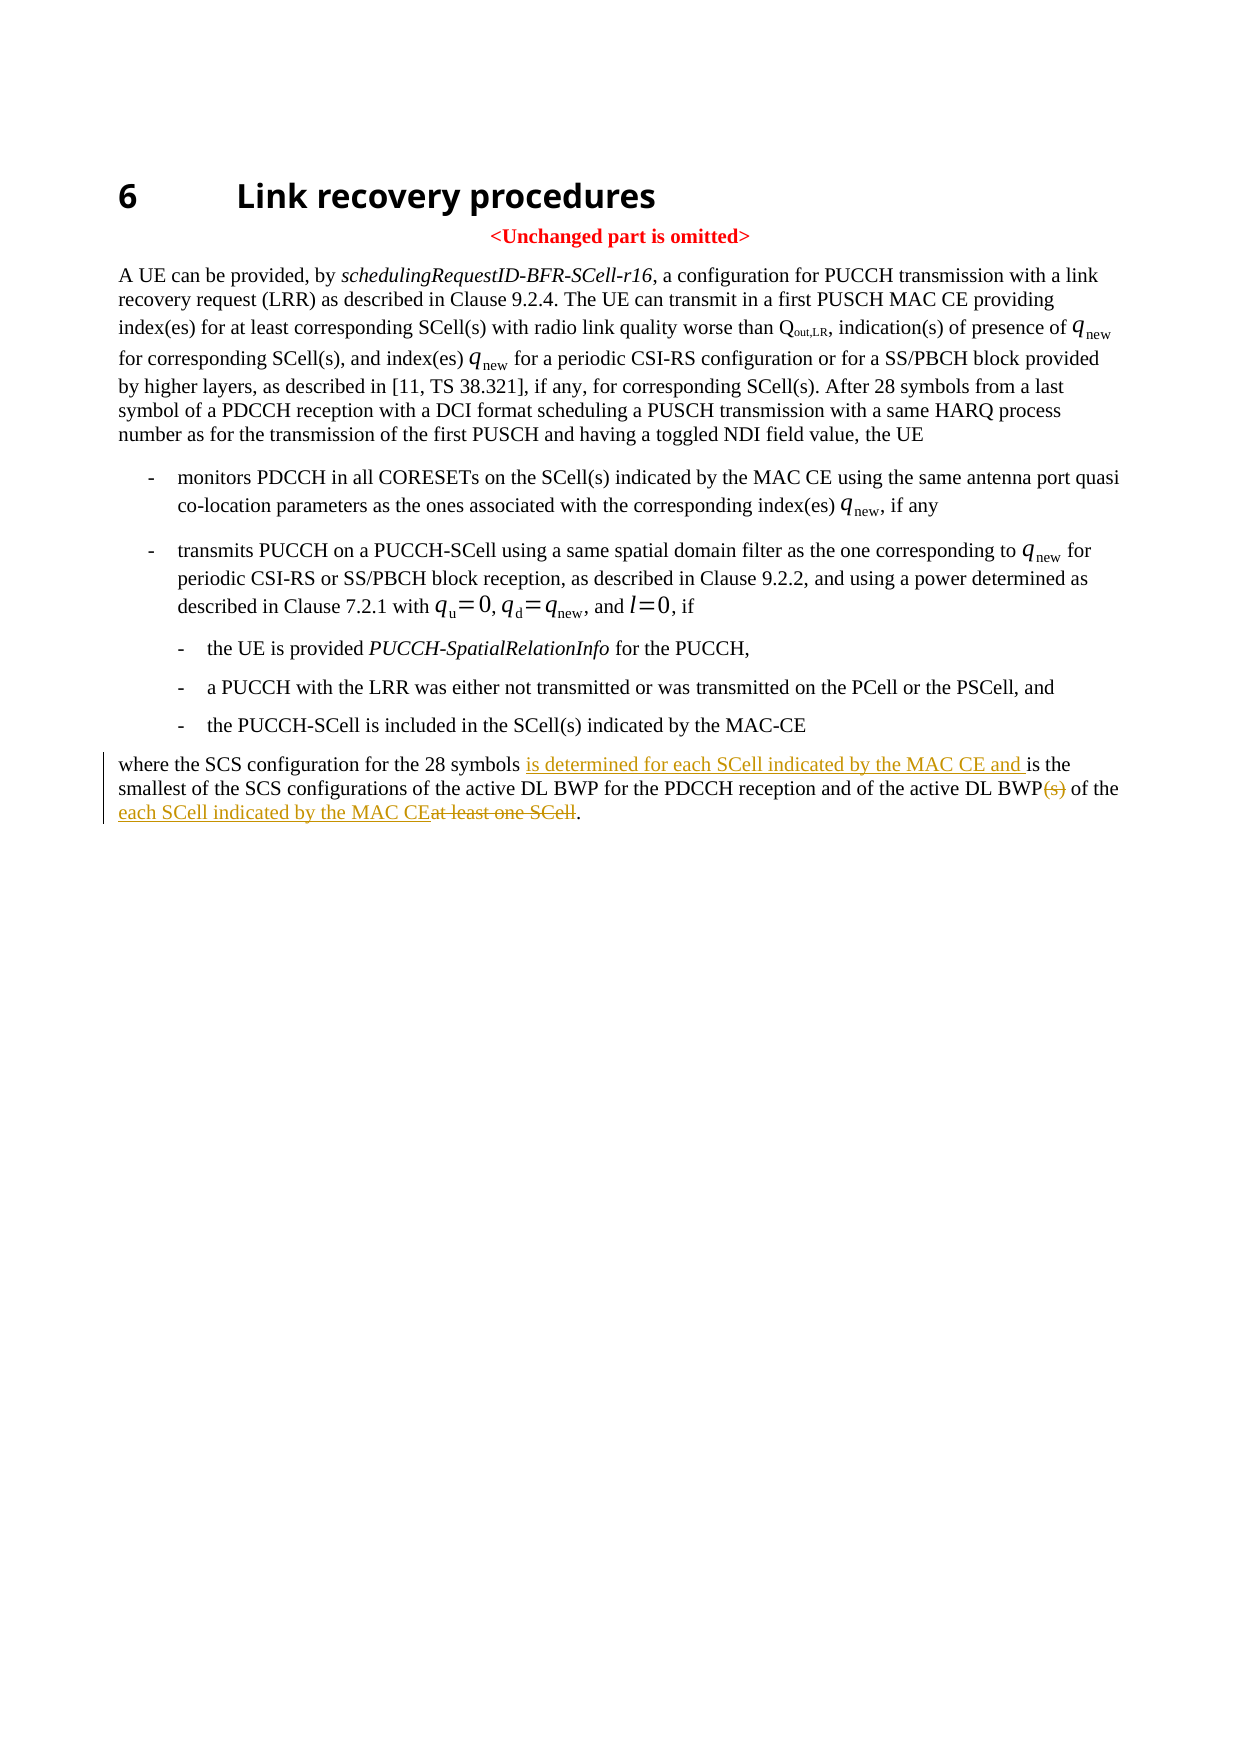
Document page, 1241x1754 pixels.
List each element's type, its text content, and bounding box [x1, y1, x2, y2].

text - the PUCCH-SCell is included in the SCell(s) indicated by the MAC-CE [177, 713, 1122, 737]
text - a PUCCH with the LRR was either not transmitted or was transmitted on the PCell or the PSCell, and [177, 675, 1122, 699]
text - monitors PDCCH in all CORESETs on the SCell(s) indicated by the MAC CE using the same antenna port quasi co-location parameters as the ones associated with the corresponding index(es) , if any [148, 465, 1122, 520]
subtitle 6 Link recovery procedures [118, 173, 1122, 218]
text - the UE is provided PUCCH-SpatialRelationInfo for the PUCCH, [177, 636, 1122, 660]
text A UE can be provided, by schedulingRequestID-BFR-SCell-r16, a configuration for PUCCH transmission with a link recovery request (LRR) as described in Clause 9.2.4. The UE can transmit in a first PUSCH MAC CE providing index(es) for at least corresponding SCell(s) with radio link quality worse than Qout,LR, indication(s) of presence of for corresponding SCell(s), and index(es) for a periodic CSI-RS configuration or for a SS/PBCH block provided by higher layers, as described in [11, TS 38.321], if any, for corresponding SCell(s). After 28 symbols from a last symbol of a PDCCH reception with a DCI format scheduling a PUSCH transmission with a same HARQ process number as for the transmission of the first PUSCH and having a toggled NDI field value, the UE [118, 263, 1122, 446]
text <Unchanged part is omitted> [118, 224, 1122, 248]
text - transmits PUCCH on a PUCCH-SCell using a same spatial domain filter as the one corresponding to for periodic CSI-RS or SS/PBCH block reception, as described in Clause 9.2.2, and using a power determined as described in Clause 7.2.1 with , , and , if [148, 535, 1122, 622]
text where the SCS configuration for the 28 symbols is the smallest of the SCS configurations of the active DL BWP for the PDCCH reception and of the active DL BWP of the . [118, 752, 1122, 824]
